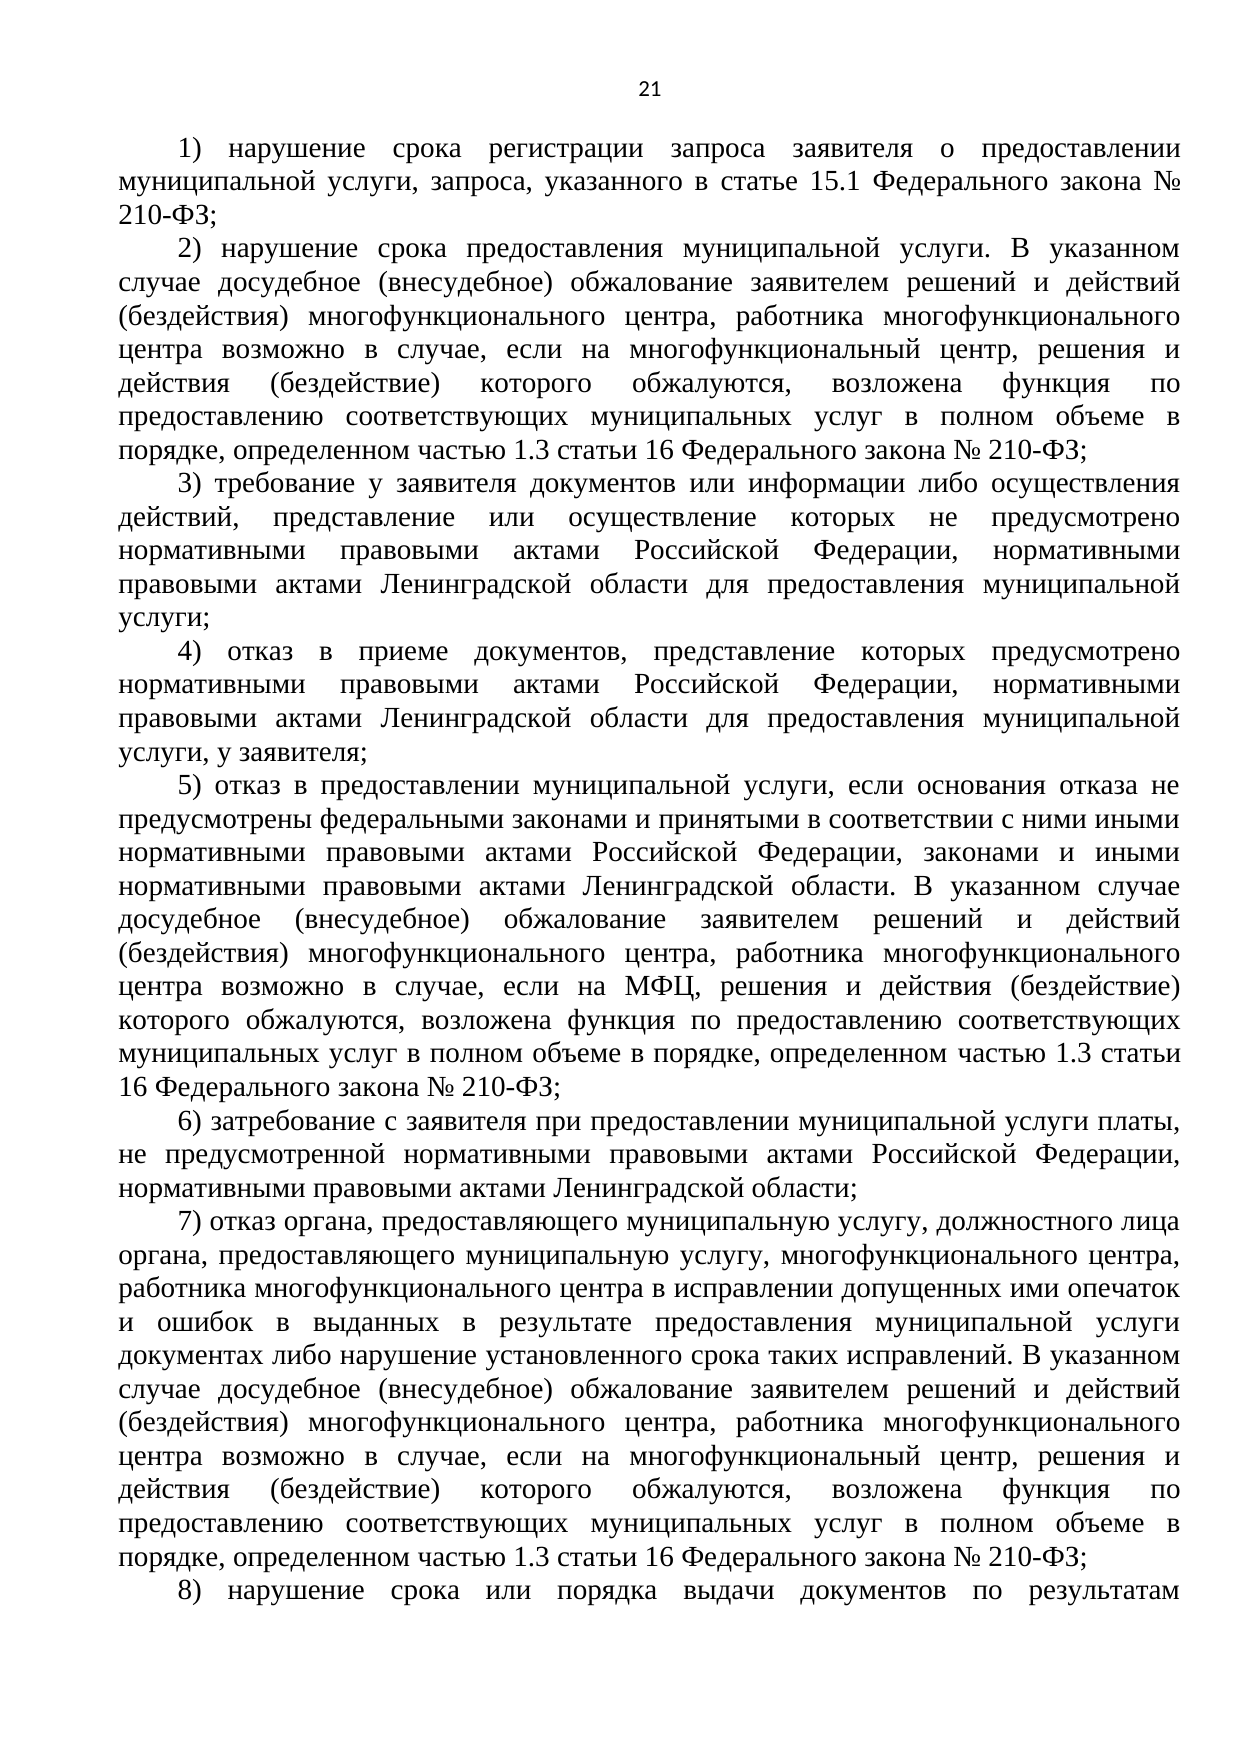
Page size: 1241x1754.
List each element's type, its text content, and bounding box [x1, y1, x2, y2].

text 3) требование у заявителя документов или информации либо осуществления действий, представление или осуществление которых не предусмотрено нормативными правовыми актами Российской Федерации, нормативными правовыми актами Ленинградской области для предоставления муниципальной услуги; [118, 465, 1181, 633]
text 5) отказ в предоставлении муниципальной услуги, если основания отказа не предусмотрены федеральными законами и принятыми в соответствии с ними иными нормативными правовыми актами Российской Федерации, законами и иными нормативными правовыми актами Ленинградской области. В указанном случае досудебное (внесудебное) обжалование заявителем решений и действий (бездействия) многофункционального центра, работника многофункционального центра возможно в случае, если на МФЦ, решения и действия (бездействие) которого обжалуются, возложена функция по предоставлению соответствующих муниципальных услуг в полном объеме в порядке, определенном частью 1.3 статьи 16 Федерального закона № 210-ФЗ; [118, 767, 1181, 1103]
text 7) отказ органа, предоставляющего муниципальную услугу, должностного лица органа, предоставляющего муниципальную услугу, многофункционального центра, работника многофункционального центра в исправлении допущенных ими опечаток и ошибок в выданных в результате предоставления муниципальной услуги документах либо нарушение установленного срока таких исправлений. В указанном случае досудебное (внесудебное) обжалование заявителем решений и действий (бездействия) многофункционального центра, работника многофункционального центра возможно в случае, если на многофункциональный центр, решения и действия (бездействие) которого обжалуются, возложена функция по предоставлению соответствующих муниципальных услуг в полном объеме в порядке, определенном частью 1.3 статьи 16 Федерального закона № 210-ФЗ; [118, 1203, 1181, 1572]
text 4) отказ в приеме документов, представление которых предусмотрено нормативными правовыми актами Российской Федерации, нормативными правовыми актами Ленинградской области для предоставления муниципальной услуги, у заявителя; [118, 633, 1181, 767]
text 6) затребование с заявителя при предоставлении муниципальной услуги платы, не предусмотренной нормативными правовыми актами Российской Федерации, нормативными правовыми актами Ленинградской области; [118, 1103, 1181, 1203]
text 2) нарушение срока предоставления муниципальной услуги. В указанном случае досудебное (внесудебное) обжалование заявителем решений и действий (бездействия) многофункционального центра, работника многофункционального центра возможно в случае, если на многофункциональный центр, решения и действия (бездействие) которого обжалуются, возложена функция по предоставлению соответствующих муниципальных услуг в полном объеме в порядке, определенном частью 1.3 статьи 16 Федерального закона № 210-ФЗ; [118, 231, 1181, 465]
text 1) нарушение срока регистрации запроса заявителя о предоставлении муниципальной услуги, запроса, указанного в статье 15.1 Федерального закона № 210-ФЗ; [118, 130, 1181, 231]
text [118, 1572, 1181, 1606]
